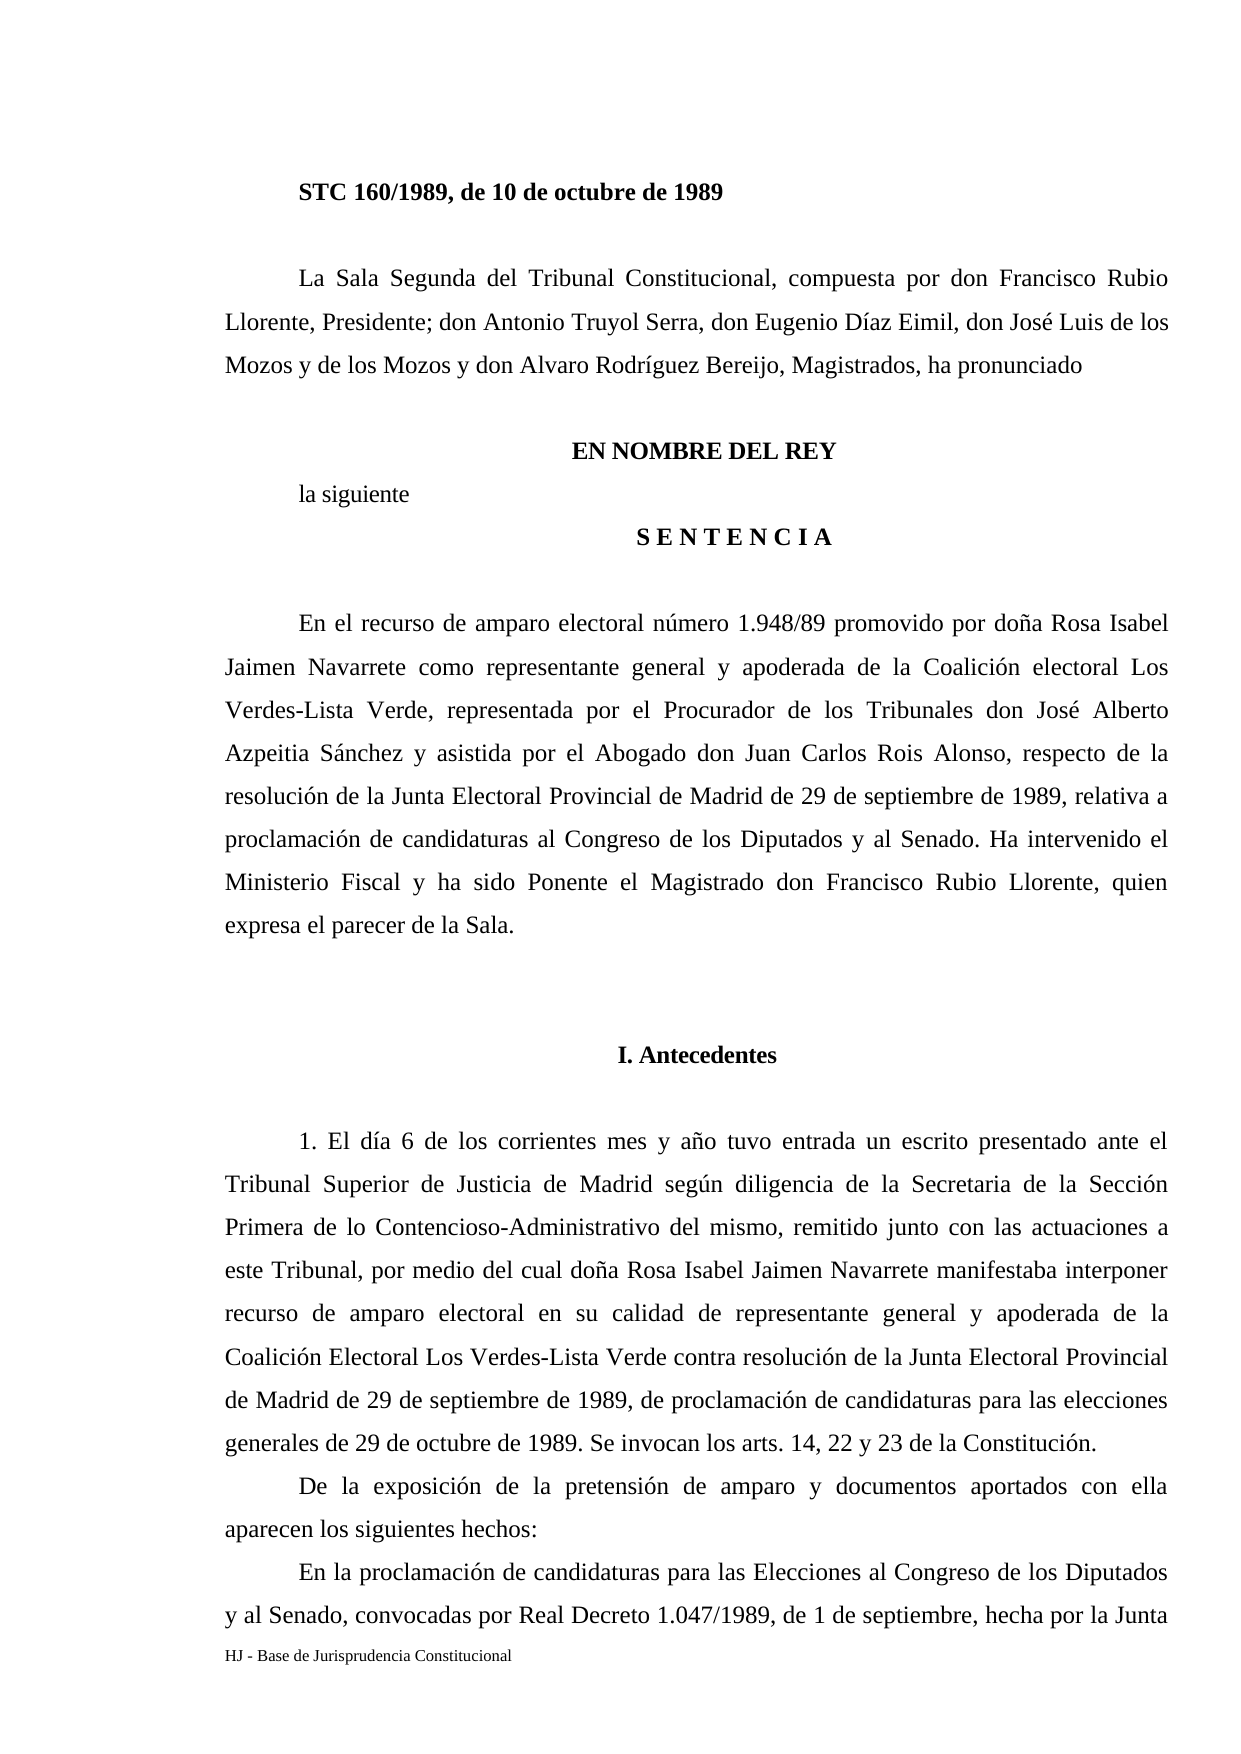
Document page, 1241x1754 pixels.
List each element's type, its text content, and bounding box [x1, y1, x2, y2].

text S E N T E N C I A [224, 522, 1169, 551]
text la siguiente [224, 479, 1110, 508]
text De la exposición de la pretensión de amparo y documentos aportados con ella aparecen los siguientes hechos: [224, 1471, 1169, 1543]
text EN NOMBRE DEL REY [224, 436, 1110, 465]
text La Sala Segunda del Tribunal Constitucional, compuesta por don Francisco Rubio Llorente, Presidente; don Antonio Truyol Serra, don Eugenio Díaz Eimil, don José Luis de los Mozos y de los Mozos y don Alvaro Rodríguez Bereijo, Magistrados, ha pronunciado [224, 263, 1169, 378]
text En el recurso de amparo electoral número 1.948/89 promovido por doña Rosa Isabel Jaimen Navarrete como representante general y apoderada de la Coalición electoral Los Verdes-Lista Verde, representada por el Procurador de los Tribunales don José Alberto Azpeitia Sánchez y asistida por el Abogado don Juan Carlos Rois Alonso, respecto de la resolución de la Junta Electoral Provincial de Madrid de 29 de septiembre de 1989, relativa a proclamación de candidaturas al Congreso de los Diputados y al Senado. Ha intervenido el Ministerio Fiscal y ha sido Ponente el Magistrado don Francisco Rubio Llorente, quien expresa el parecer de la Sala. [224, 608, 1169, 939]
text 1. El día 6 de los corrientes mes y año tuvo entrada un escrito presentado ante el Tribunal Superior de Justicia de Madrid según diligencia de la Secretaria de la Sección Primera de lo Contencioso-Administrativo del mismo, remitido junto con las actuaciones a este Tribunal, por medio del cual doña Rosa Isabel Jaimen Navarrete manifestaba interponer recurso de amparo electoral en su calidad de representante general y apoderada de la Coalición Electoral Los Verdes-Lista Verde contra resolución de la Junta Electoral Provincial de Madrid de 29 de septiembre de 1989, de proclamación de candidaturas para las elecciones generales de 29 de octubre de 1989. Se invocan los arts. 14, 22 y 23 de la Constitución. [224, 1126, 1169, 1457]
text I. Antecedentes [224, 1040, 1169, 1068]
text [224, 1557, 1169, 1629]
text STC 160/1989, de 10 de octubre de 1989 [224, 177, 1169, 206]
